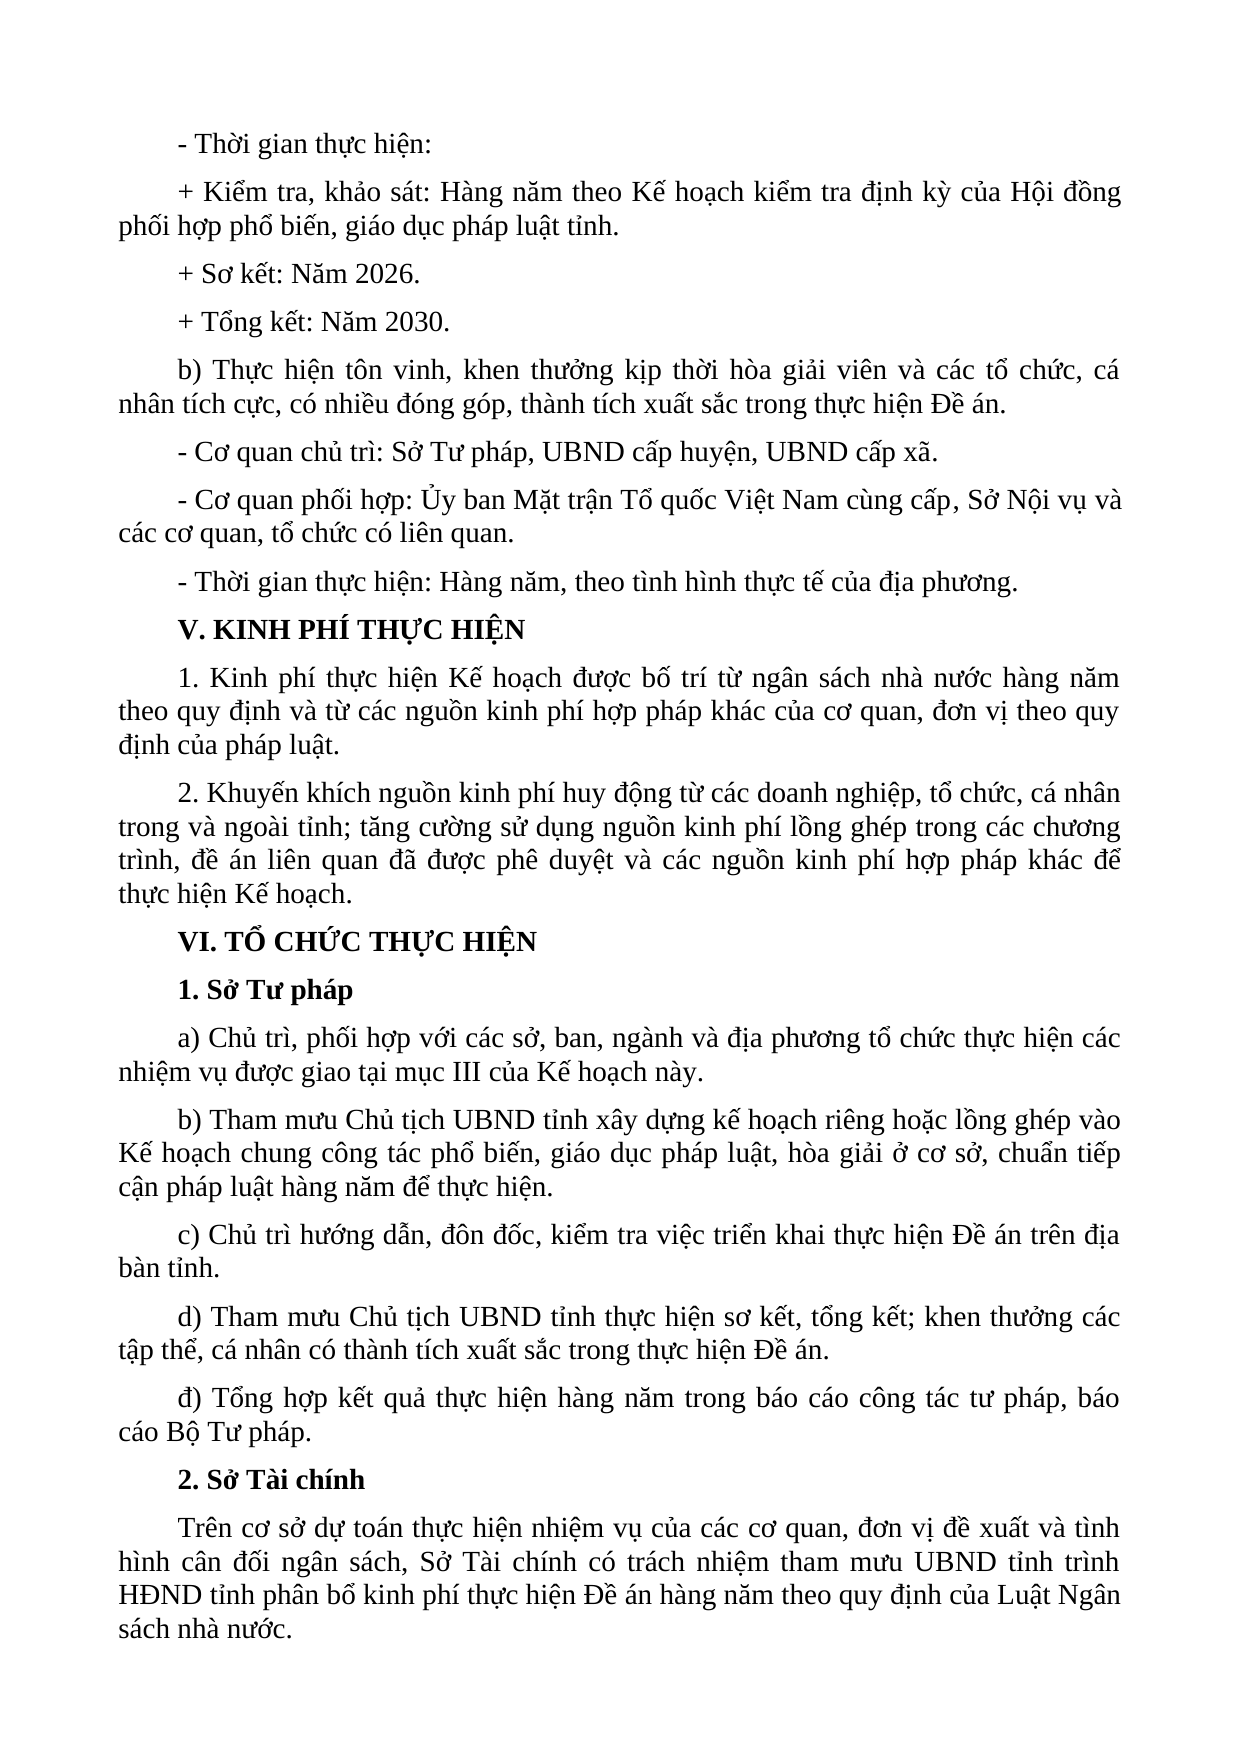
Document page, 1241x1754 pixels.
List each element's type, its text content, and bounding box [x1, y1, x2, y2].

text 2. Khuyến khích nguồn kinh phí huy động từ các doanh nghiệp, tổ chức, cá nhân trong và ngoài tỉnh; tăng cường sử dụng nguồn kinh phí lồng ghép trong các chương trình, đề án liên quan đã được phê duyệt và các nguồn kinh phí hợp pháp khác để thực hiện Kế hoạch. [118, 775, 1122, 909]
text b) Thực hiện tôn vinh, khen thưởng kịp thời hòa giải viên và các tổ chức, cá nhân tích cực, có nhiều đóng góp, thành tích xuất sắc trong thực hiện Đề án. [118, 352, 1122, 419]
text + Sơ kết: Năm 2026. [118, 256, 1122, 289]
text b) Tham mưu Chủ tịch UBND tỉnh xây dựng kế hoạch riêng hoặc lồng ghép vào Kế hoạch chung công tác phổ biến, giáo dục pháp luật, hòa giải ở cơ sở, chuẩn tiếp cận pháp luật hàng năm để thực hiện. [118, 1102, 1122, 1202]
text + Tổng kết: Năm 2030. [118, 304, 1122, 338]
text c) Chủ trì hướng dẫn, đôn đốc, kiểm tra việc triển khai thực hiện Đề án trên địa bàn tỉnh. [118, 1217, 1122, 1284]
text - Cơ quan phối hợp: Ủy ban Mặt trận Tổ quốc Việt Nam cùng cấp, Sở Nội vụ và các cơ quan, tổ chức có liên quan. [118, 482, 1122, 549]
text V. KINH PHÍ THỰC HIỆN [118, 612, 1122, 645]
text d) Tham mưu Chủ tịch UBND tỉnh thực hiện sơ kết, tổng kết; khen thưởng các tập thể, cá nhân có thành tích xuất sắc trong thực hiện Đề án. [118, 1299, 1122, 1366]
text 2. Sở Tài chính [118, 1462, 1122, 1496]
text - Thời gian thực hiện: [118, 126, 1122, 160]
text đ) Tổng hợp kết quả thực hiện hàng năm trong báo cáo công tác tư pháp, báo cáo Bộ Tư pháp. [118, 1380, 1122, 1447]
text - Thời gian thực hiện: Hàng năm, theo tình hình thực tế của địa phương. [118, 564, 1122, 597]
text VI. TỔ CHỨC THỰC HIỆN [118, 924, 1122, 957]
text + Kiểm tra, khảo sát: Hàng năm theo Kế hoạch kiểm tra định kỳ của Hội đồng phối hợp phổ biến, giáo dục pháp luật tỉnh. [118, 174, 1122, 241]
text a) Chủ trì, phối hợp với các sở, ban, ngành và địa phương tổ chức thực hiện các nhiệm vụ được giao tại mục III của Kế hoạch này. [118, 1020, 1122, 1087]
text - Cơ quan chủ trì: Sở Tư pháp, UBND cấp huyện, UBND cấp xã. [118, 434, 1122, 467]
text Trên cơ sở dự toán thực hiện nhiệm vụ của các cơ quan, đơn vị đề xuất và tình hình cân đối ngân sách, Sở Tài chính có trách nhiệm tham mưu UBND tỉnh trình HĐND tỉnh phân bổ kinh phí thực hiện Đề án hàng năm theo quy định của Luật Ngân sách nhà nước. [118, 1510, 1122, 1644]
text 1. Kinh phí thực hiện Kế hoạch được bố trí từ ngân sách nhà nước hàng năm theo quy định và từ các nguồn kinh phí hợp pháp khác của cơ quan, đơn vị theo quy định của pháp luật. [118, 660, 1122, 761]
text 1. Sở Tư pháp [118, 972, 1122, 1006]
